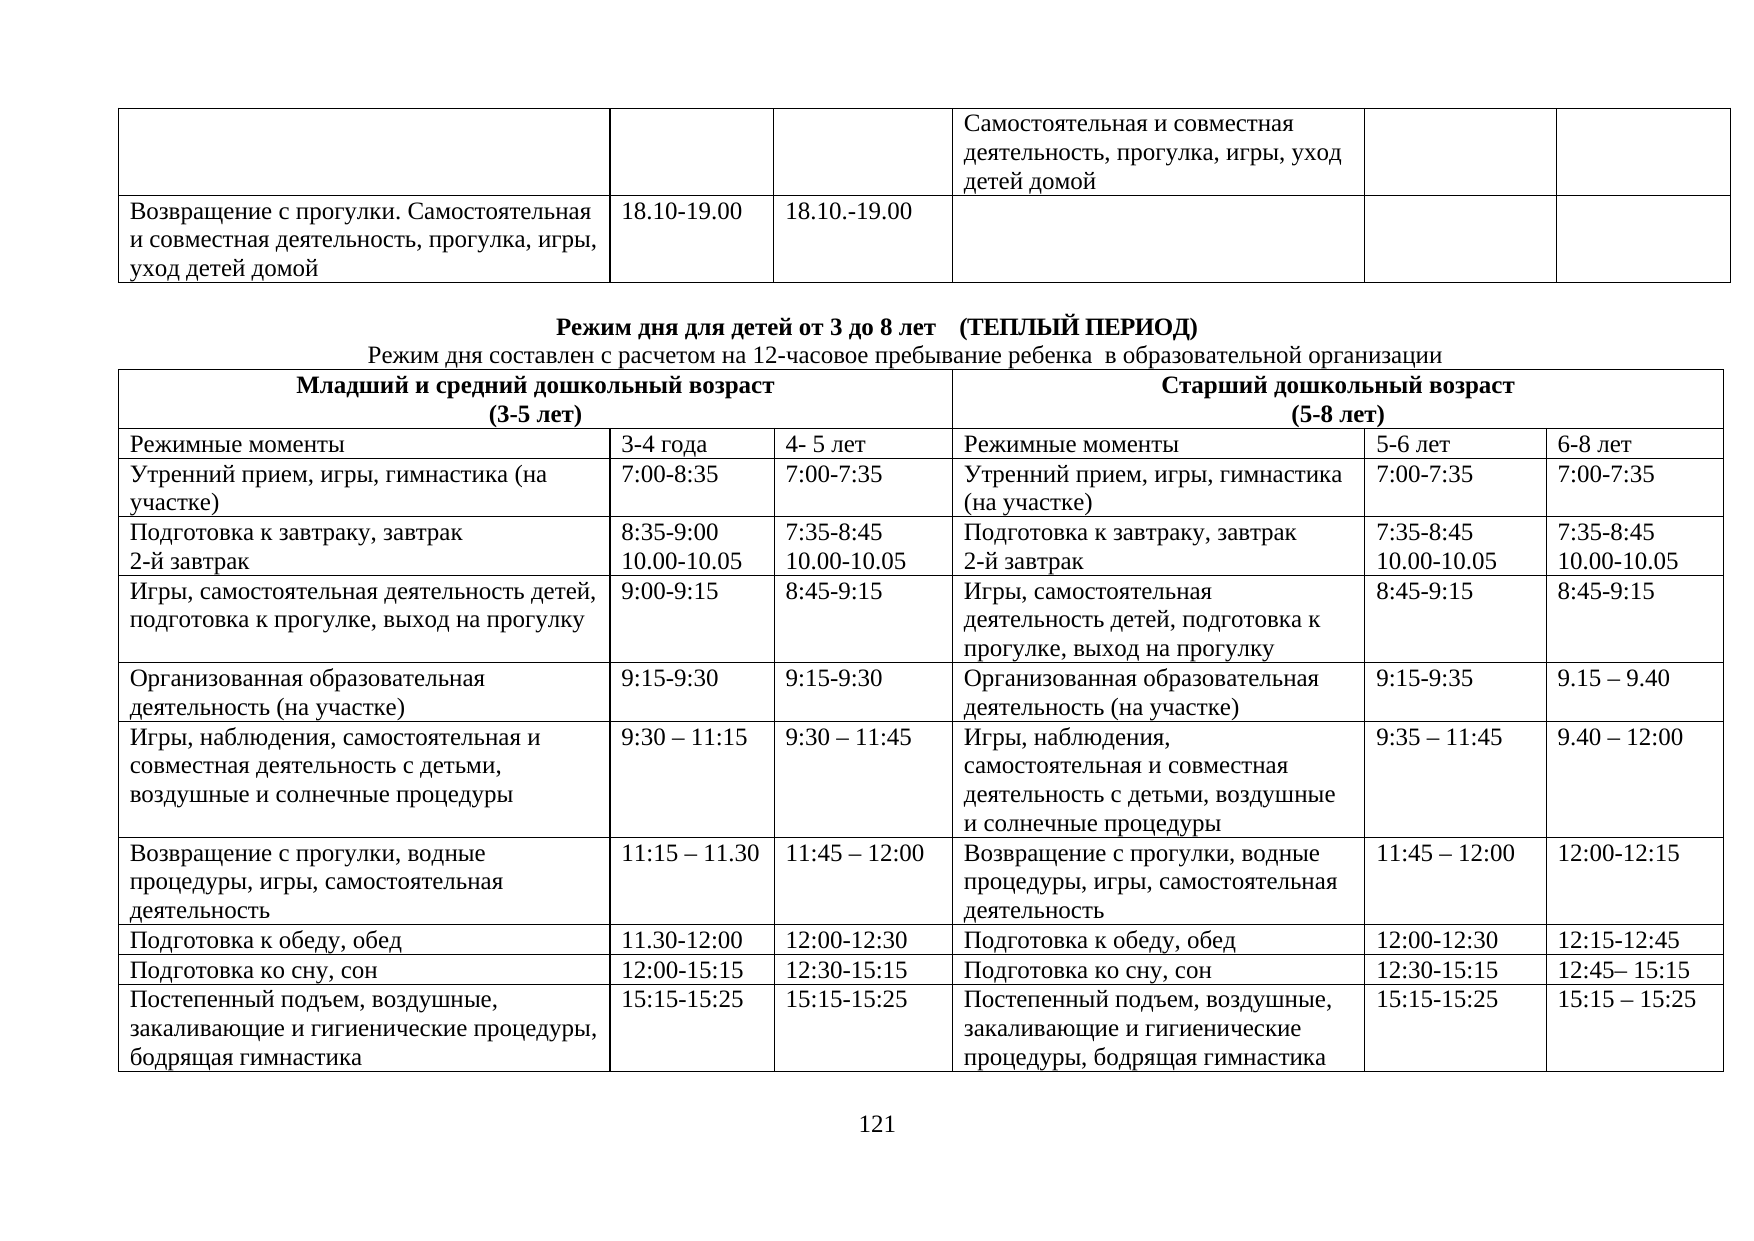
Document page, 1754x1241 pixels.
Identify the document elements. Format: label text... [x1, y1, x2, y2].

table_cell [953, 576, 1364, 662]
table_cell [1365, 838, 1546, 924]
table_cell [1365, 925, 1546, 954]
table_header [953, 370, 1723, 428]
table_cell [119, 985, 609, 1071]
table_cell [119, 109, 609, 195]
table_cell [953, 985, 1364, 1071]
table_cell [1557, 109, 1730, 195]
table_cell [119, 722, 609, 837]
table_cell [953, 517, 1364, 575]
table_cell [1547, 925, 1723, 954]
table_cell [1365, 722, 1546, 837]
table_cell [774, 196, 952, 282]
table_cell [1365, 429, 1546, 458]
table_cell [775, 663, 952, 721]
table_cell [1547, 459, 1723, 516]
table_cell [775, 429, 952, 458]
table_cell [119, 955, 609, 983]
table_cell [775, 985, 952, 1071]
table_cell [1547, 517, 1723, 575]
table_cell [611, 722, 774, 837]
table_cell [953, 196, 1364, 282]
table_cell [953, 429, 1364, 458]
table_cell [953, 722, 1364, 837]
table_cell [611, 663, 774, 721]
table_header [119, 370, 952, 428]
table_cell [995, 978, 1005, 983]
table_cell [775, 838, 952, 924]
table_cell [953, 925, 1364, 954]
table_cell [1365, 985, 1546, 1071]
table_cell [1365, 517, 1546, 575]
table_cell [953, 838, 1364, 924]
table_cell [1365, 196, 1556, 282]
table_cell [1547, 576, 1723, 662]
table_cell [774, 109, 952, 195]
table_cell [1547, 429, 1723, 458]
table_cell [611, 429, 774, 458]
text Режим дня составлен с расчетом на 12-часовое пребывание ребенка в образовательной организации [118, 341, 1636, 369]
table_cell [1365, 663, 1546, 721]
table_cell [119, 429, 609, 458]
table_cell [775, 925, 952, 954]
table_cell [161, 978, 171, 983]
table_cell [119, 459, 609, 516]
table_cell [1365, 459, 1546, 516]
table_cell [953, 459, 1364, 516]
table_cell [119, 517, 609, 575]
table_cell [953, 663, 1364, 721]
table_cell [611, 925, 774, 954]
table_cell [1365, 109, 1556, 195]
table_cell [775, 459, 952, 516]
text Режим дня для детей от 3 до 8 лет (ТЕПЛЫЙ ПЕРИОД) [118, 312, 1636, 341]
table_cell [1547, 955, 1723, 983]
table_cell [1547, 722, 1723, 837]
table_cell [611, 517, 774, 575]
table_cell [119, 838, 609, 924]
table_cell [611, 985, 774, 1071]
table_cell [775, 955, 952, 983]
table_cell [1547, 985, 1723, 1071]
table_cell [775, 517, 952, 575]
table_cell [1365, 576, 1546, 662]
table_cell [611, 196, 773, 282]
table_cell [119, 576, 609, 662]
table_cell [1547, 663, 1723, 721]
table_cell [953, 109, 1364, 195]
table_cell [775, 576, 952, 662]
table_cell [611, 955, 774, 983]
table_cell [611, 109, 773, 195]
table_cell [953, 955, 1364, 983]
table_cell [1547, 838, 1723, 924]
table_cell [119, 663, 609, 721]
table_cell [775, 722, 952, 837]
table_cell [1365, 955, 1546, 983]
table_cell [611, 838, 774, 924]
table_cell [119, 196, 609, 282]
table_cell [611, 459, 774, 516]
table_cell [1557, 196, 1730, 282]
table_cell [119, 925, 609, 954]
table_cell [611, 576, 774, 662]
